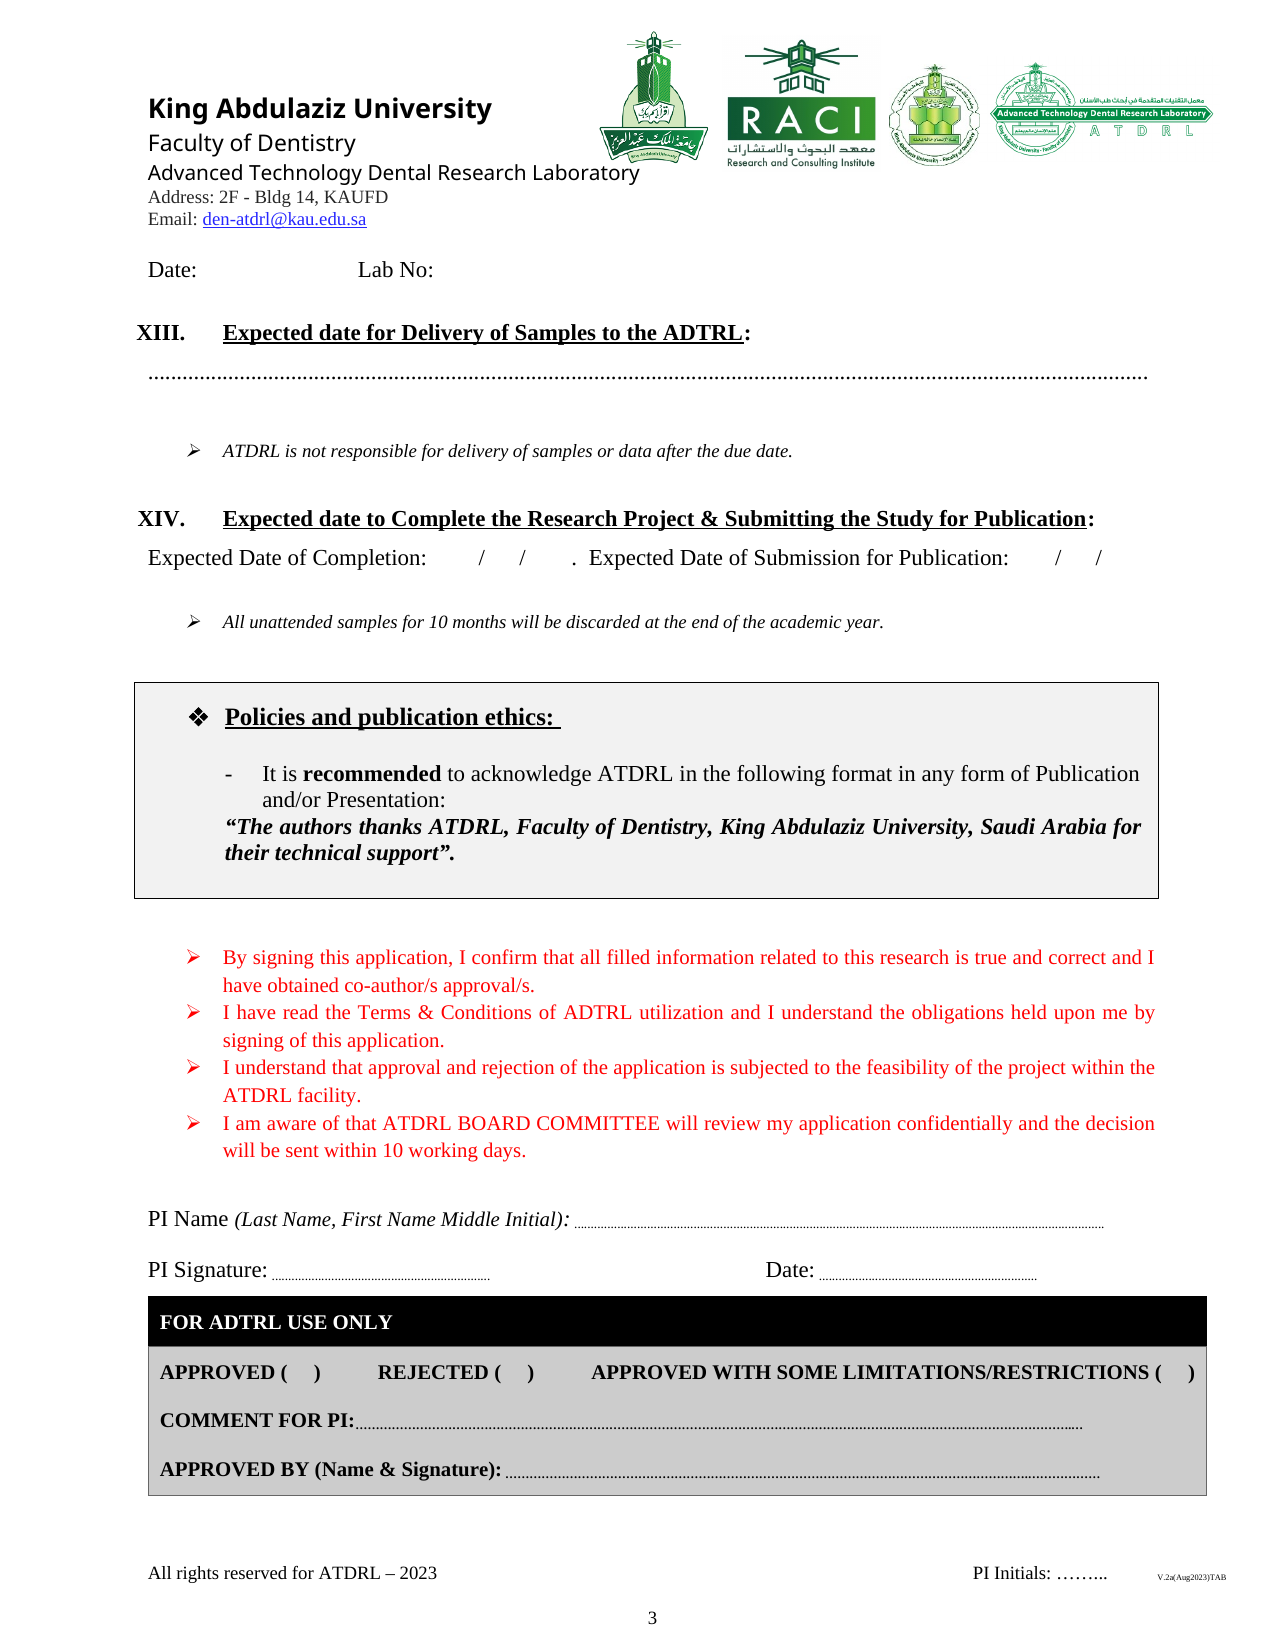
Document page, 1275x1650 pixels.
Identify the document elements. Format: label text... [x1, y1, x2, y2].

text PI Name (Last Name, First Name Middle Initial): ................................................................................................................................................................ [148, 1204, 1157, 1231]
list All unattended samples for 10 months will be discarded at the end of the academic year. [185, 611, 1157, 633]
picture [593, 24, 709, 171]
list I have read the Terms & Conditions of ADTRL utilization and I understand the obligations held upon me by signing of this application. [185, 1000, 1157, 1052]
picture [889, 56, 1221, 166]
text ............................................................................................................................................................................... [148, 358, 1157, 385]
list I understand that approval and rejection of the application is subjected to the feasibility of the project within the ATDRL facility. [185, 1055, 1157, 1107]
list I am aware of that ATDRL BOARD COMMITTEE will review my application confidentially and the decision will be sent within 10 working days. [185, 1111, 1157, 1162]
picture [721, 35, 882, 172]
text Expected Date of Completion: / / . Expected Date of Submission for Publication: / / [148, 544, 1157, 599]
list By signing this application, I confirm that all filled information related to this research is true and correct and I have obtained co-author/s approval/s. [185, 945, 1157, 997]
list ATDRL is not responsible for delivery of samples or data after the due date. [185, 440, 1157, 462]
text PI Signature: .................................................................. Date: .................................................................. [148, 1257, 1157, 1283]
list Expected date to Complete the Research Project & Submitting the Study for Publication: [185, 505, 1157, 531]
table_header FOR ADTRL USE ONLY [149, 1297, 1206, 1346]
list Expected date for Delivery of Samples to the ADTRL: [185, 319, 1157, 346]
